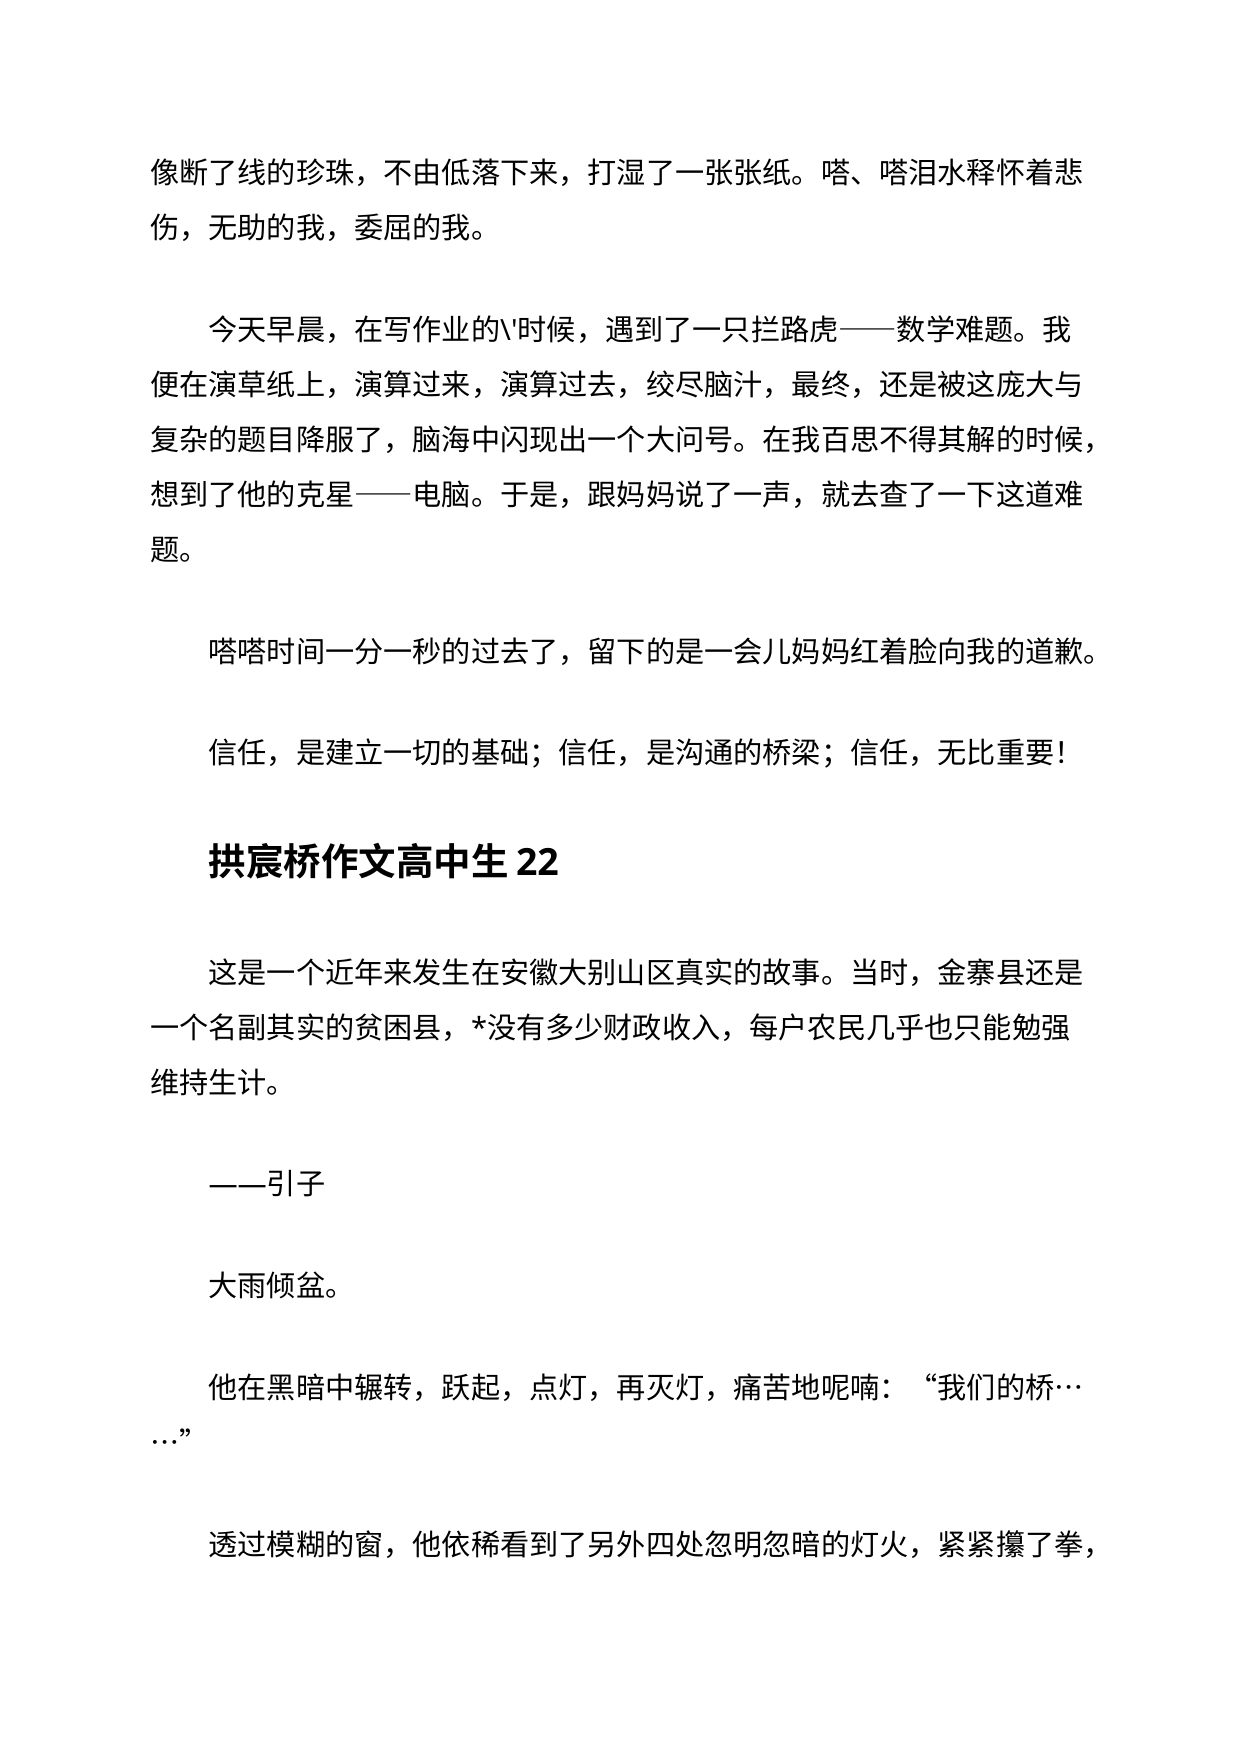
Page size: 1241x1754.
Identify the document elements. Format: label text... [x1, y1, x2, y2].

text 拱宸桥作文高中生22 [150, 832, 1090, 886]
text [150, 1521, 1090, 1564]
text 这是一个近年来发生在安徽大别山区真实的故事。当时，金寨县还是一个名副其实的贫困县，*没有多少财政收入，每户农民几乎也只能勉强维持生计。 [150, 949, 1090, 1101]
text 大雨倾盆。 [150, 1263, 1090, 1305]
text ——引子 [150, 1161, 1090, 1203]
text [150, 150, 1090, 247]
text 嗒嗒时间一分一秒的过去了，留下的是一会儿妈妈红着脸向我的道歉。 [150, 628, 1090, 670]
text 他在黑暗中辗转，跃起，点灯，再灭灯，痛苦地呢喃：“我们的桥……” [150, 1365, 1090, 1462]
text 信任，是建立一切的基础；信任，是沟通的桥梁；信任，无比重要！ [150, 730, 1090, 772]
text 今天早晨，在写作业的\'时候，遇到了一只拦路虎——数学难题。我便在演草纸上，演算过来，演算过去，绞尽脑汁，最终，还是被这庞大与复杂的题目降服了，脑海中闪现出一个大问号。在我百思不得其解的时候，想到了他的克星——电脑。于是，跟妈妈说了一声，就去查了一下这道难题。 [150, 307, 1090, 569]
